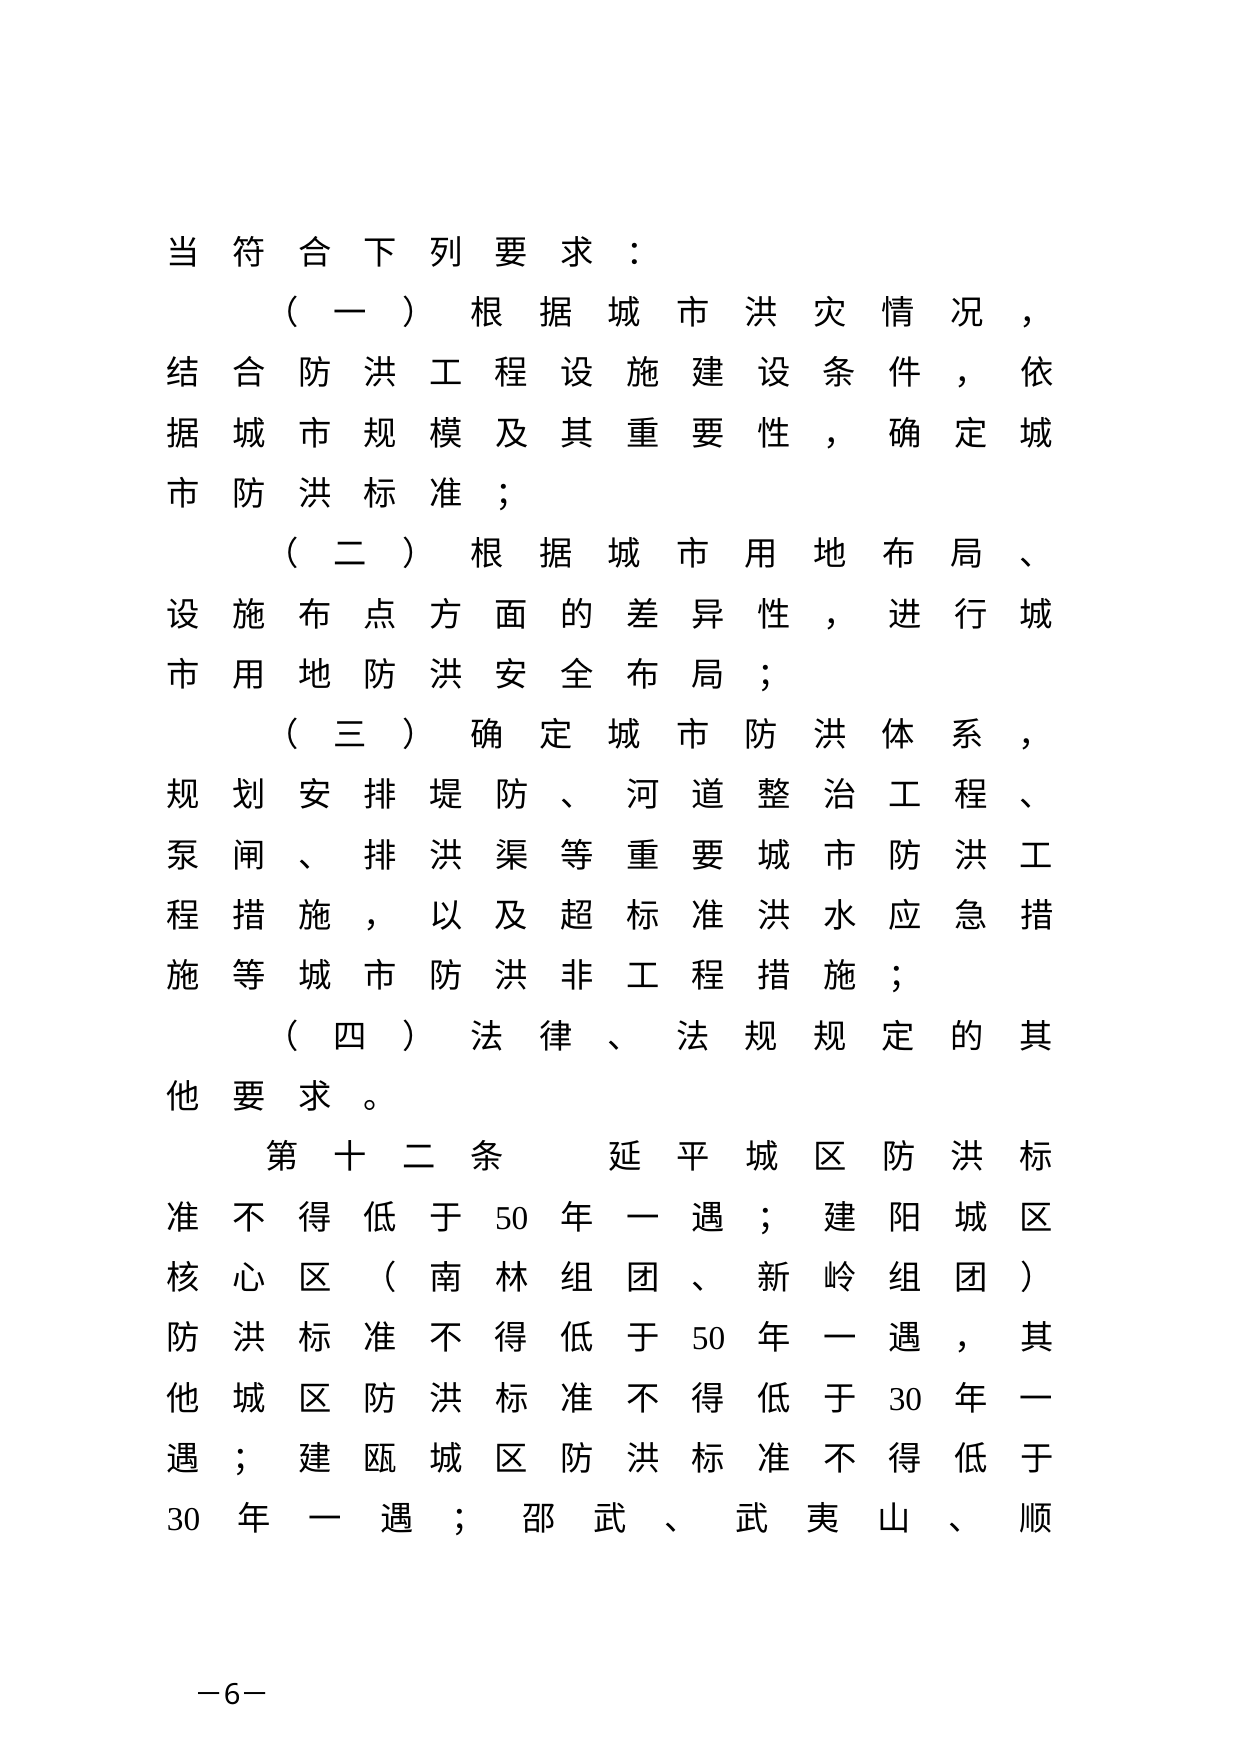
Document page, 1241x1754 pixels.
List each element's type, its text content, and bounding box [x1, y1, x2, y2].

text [167, 1124, 1085, 1546]
text （一）根据城市洪灾情况，结合防洪工程设施建设条件，依据城市规模及其重要性，确定城市防洪标准； [167, 280, 1085, 521]
text （二）根据城市用地布局、设施布点方面的差异性，进行城市用地防洪安全布局； [167, 521, 1085, 702]
text （四）法律、法规规定的其他要求。 [167, 1003, 1085, 1124]
text （三）确定城市防洪体系，规划安排堤防、河道整治工程、泵闸、排洪渠等重要城市防洪工程措施，以及超标准洪水应急措施等城市防洪非工程措施； [167, 702, 1085, 1003]
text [167, 219, 1085, 280]
